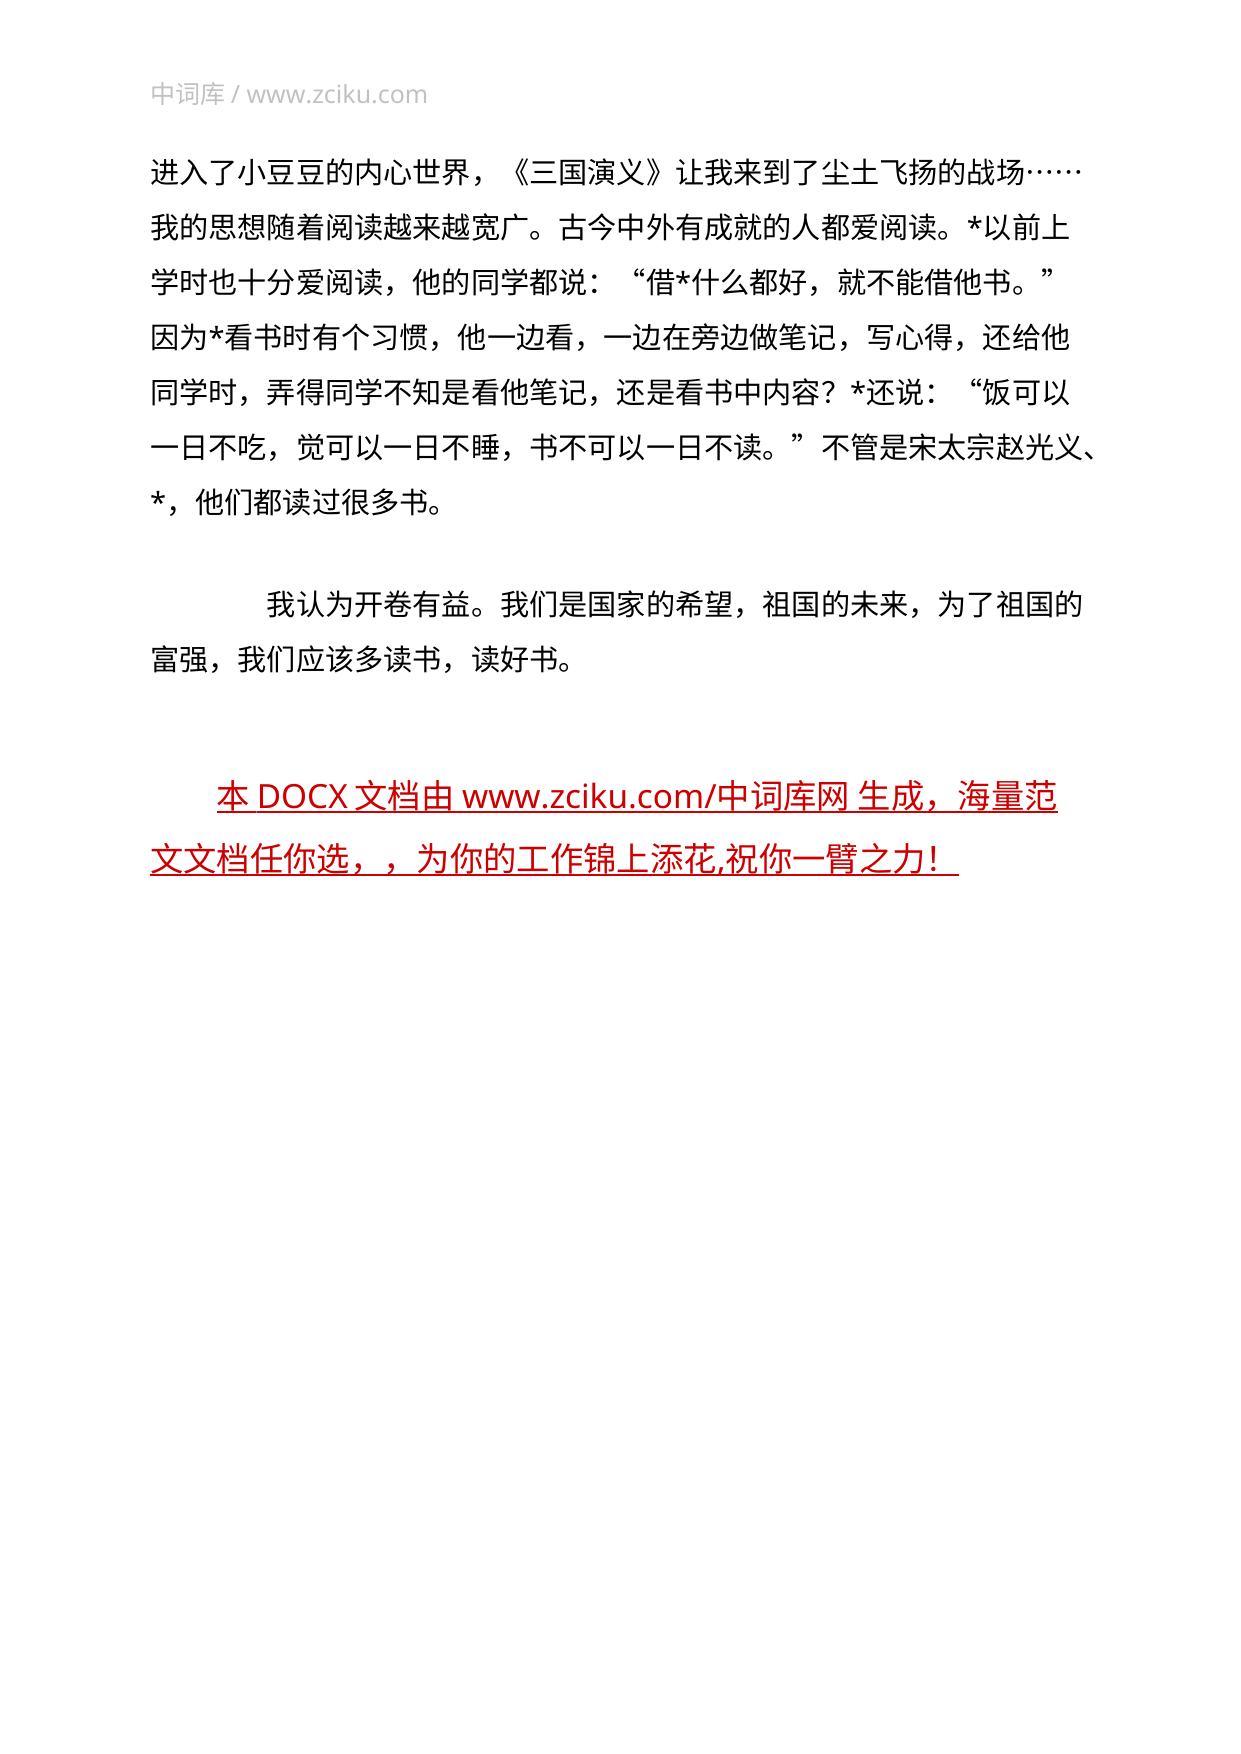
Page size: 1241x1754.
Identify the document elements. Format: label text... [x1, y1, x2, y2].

text 本DOCX文档由 www.zciku.com/中词库网 生成，海量范文文档任你选，，为你的工作锦上添花,祝你一臂之力！ [150, 770, 1090, 881]
text 我认为开卷有益。我们是国家的希望，祖国的未来，为了祖国的富强，我们应该多读书，读好书。 [150, 582, 1090, 679]
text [150, 150, 1090, 522]
